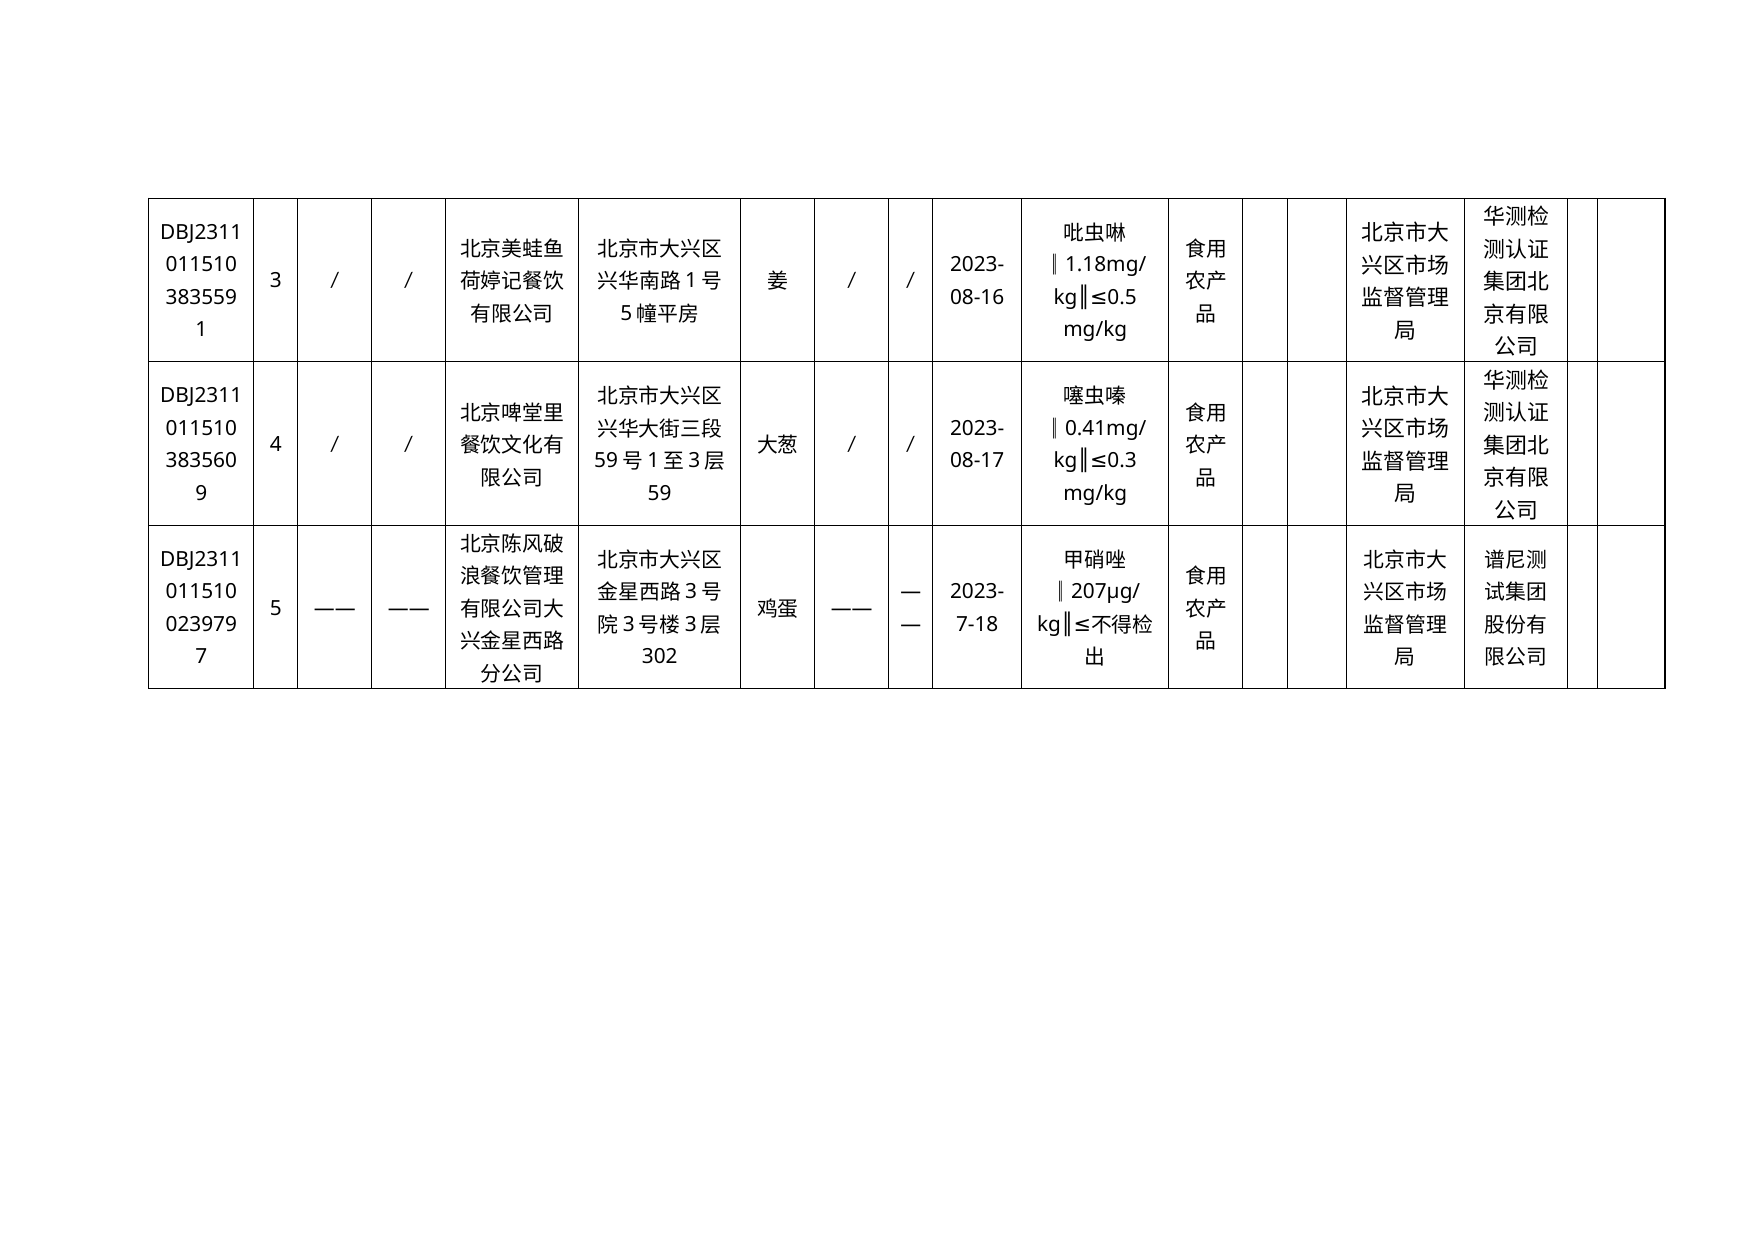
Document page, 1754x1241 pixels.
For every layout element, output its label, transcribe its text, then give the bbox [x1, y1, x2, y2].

table_cell [1568, 362, 1597, 525]
table_cell / [815, 362, 888, 525]
table_cell 2023-08-16 [933, 199, 1021, 361]
table_cell 食用农产品 [1169, 362, 1242, 525]
table_cell [1598, 362, 1664, 525]
table_cell DBJ23110115103835591 [149, 199, 253, 361]
table_cell 华测检测认证集团北京有限公司 [1465, 362, 1567, 525]
table_cell DBJ23110115103835609 [149, 362, 253, 525]
table_cell 3 [254, 199, 297, 361]
table_cell 4 [254, 362, 297, 525]
table_cell [1598, 526, 1664, 688]
table_cell [1288, 199, 1346, 361]
table_cell 北京陈风破浪餐饮管理有限公司大兴金星西路分公司 [446, 526, 578, 688]
table_cell [1568, 526, 1597, 688]
table_cell 食用农产品 [1169, 526, 1242, 688]
table_cell 谱尼测试集团股份有限公司 [1465, 526, 1567, 688]
table_cell [1243, 362, 1287, 525]
table_cell [1568, 199, 1597, 361]
table_cell 食用农产品 [1169, 199, 1242, 361]
table_cell —— [889, 526, 932, 688]
table_cell 噻虫嗪║0.41mg/kg║≤0.3 mg/kg [1022, 362, 1168, 525]
table_cell [1288, 526, 1346, 688]
table_cell 鸡蛋 [741, 526, 814, 688]
table_cell [1243, 526, 1287, 688]
table_cell [1288, 362, 1346, 525]
table_cell 北京市大兴区市场监督管理局 [1347, 526, 1464, 688]
table_cell 华测检测认证集团北京有限公司 [1465, 199, 1567, 361]
table_cell 北京市大兴区兴华南路1号5幢平房 [579, 199, 740, 361]
table_cell —— [298, 526, 371, 688]
table_cell / [889, 362, 932, 525]
table_cell 姜 [741, 199, 814, 361]
table_cell —— [372, 526, 445, 688]
table_cell 大葱 [741, 362, 814, 525]
table_cell 北京啤堂里餐饮文化有限公司 [446, 362, 578, 525]
table_cell / [298, 362, 371, 525]
table_cell 北京市大兴区兴华大街三段59号1至3层59 [579, 362, 740, 525]
table_cell 5 [254, 526, 297, 688]
table_cell / [372, 362, 445, 525]
table_cell 北京市大兴区市场监督管理局 [1347, 199, 1464, 361]
table_cell / [298, 199, 371, 361]
table_cell 2023-7-18 [933, 526, 1021, 688]
table_cell 2023-08-17 [933, 362, 1021, 525]
table_cell / [815, 199, 888, 361]
table_cell —— [815, 526, 888, 688]
table_cell [1243, 199, 1287, 361]
table_cell 吡虫啉║1.18mg/kg║≤0.5 mg/kg [1022, 199, 1168, 361]
table_cell [1598, 199, 1664, 361]
table_cell / [889, 199, 932, 361]
table_cell 北京市大兴区金星西路3号院3号楼3层302 [579, 526, 740, 688]
table_cell 甲硝唑║207μg/kg║≤不得检出 [1022, 526, 1168, 688]
table_cell DBJ23110115100239797 [149, 526, 253, 688]
table_cell 北京美蛙鱼荷婷记餐饮有限公司 [446, 199, 578, 361]
table_cell / [372, 199, 445, 361]
table_cell 北京市大兴区市场监督管理局 [1347, 362, 1464, 525]
